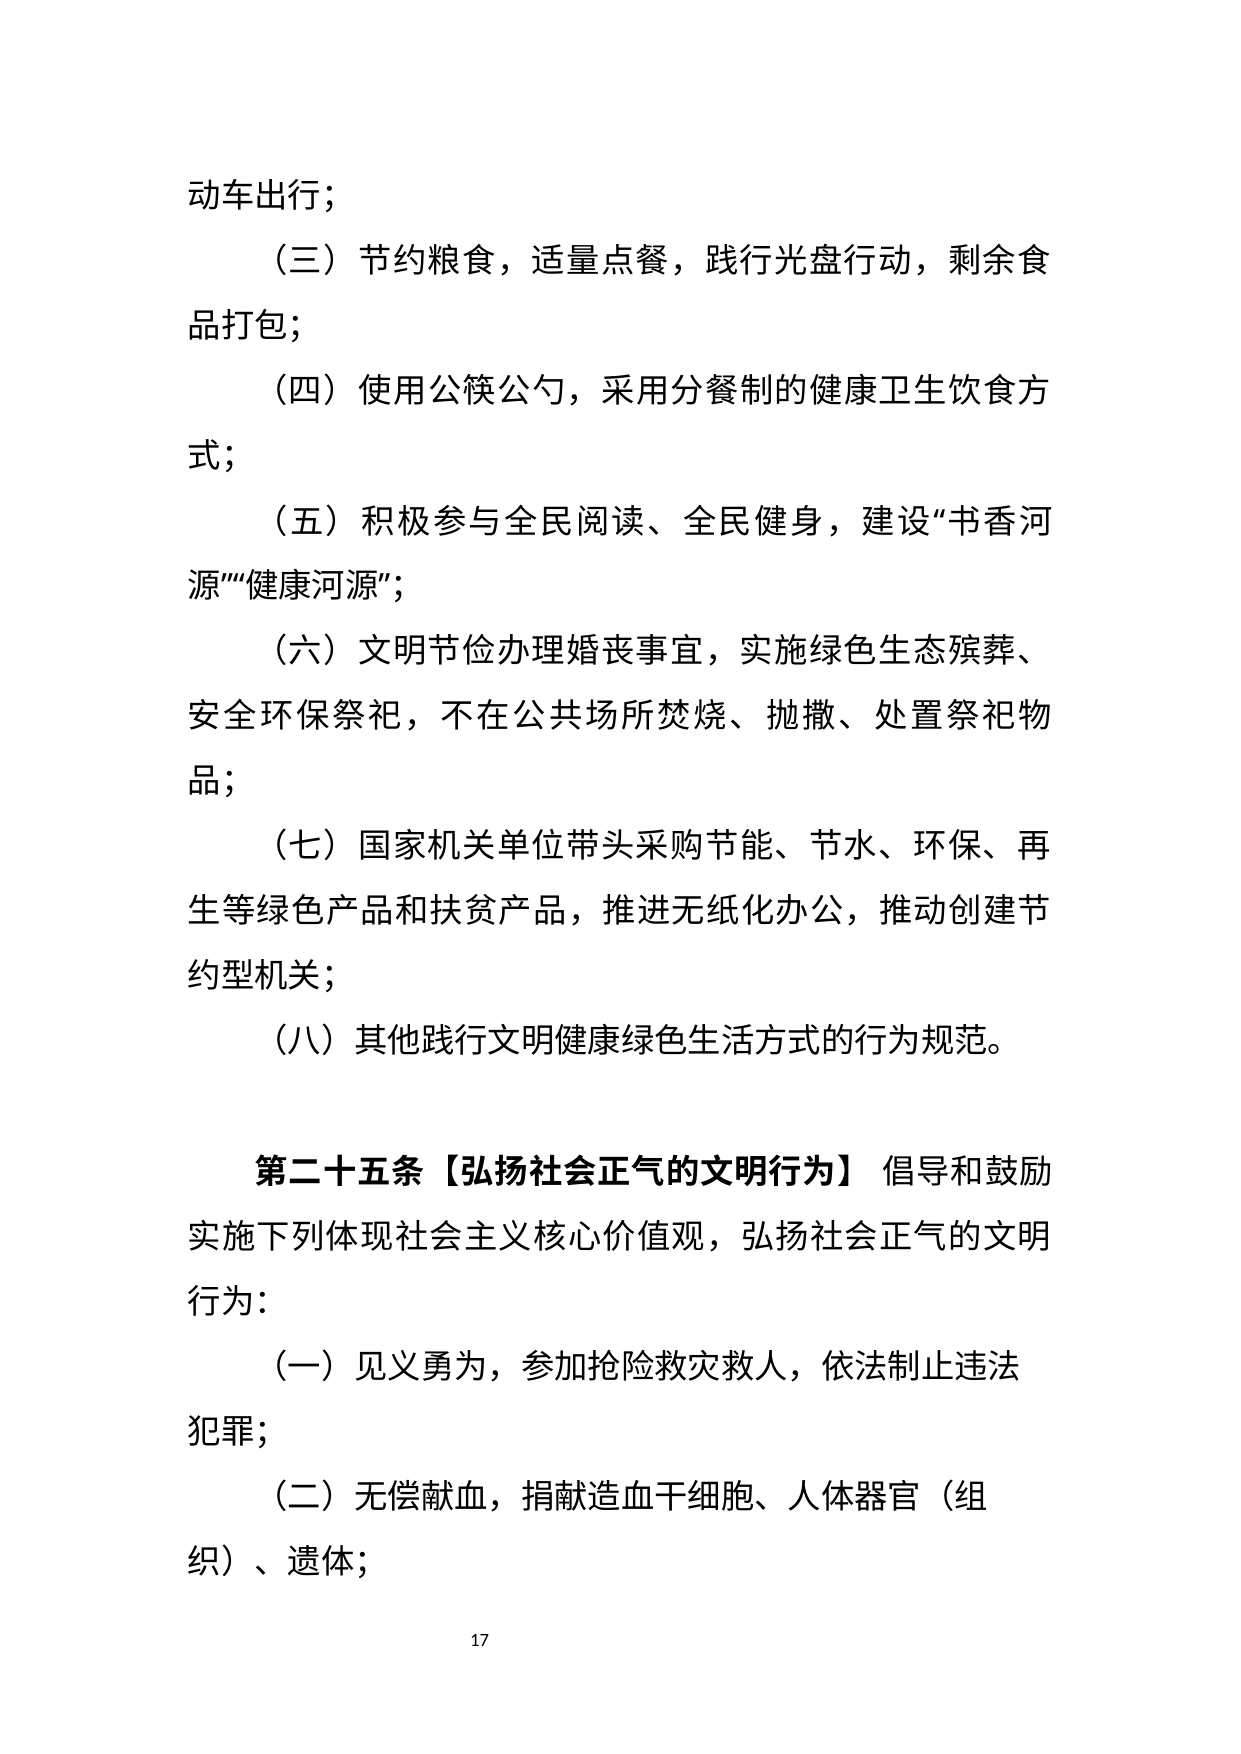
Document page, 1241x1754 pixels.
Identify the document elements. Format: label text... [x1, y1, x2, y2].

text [187, 162, 1053, 227]
text （六）文明节俭办理婚丧事宜，实施绿色生态殡葬、安全环保祭祀，不在公共场所焚烧、抛撒、处置祭祀物品； [187, 617, 1053, 812]
text （四）使用公筷公勺，采用分餐制的健康卫生饮食方式； [187, 357, 1053, 487]
text （一）见义勇为，参加抢险救灾救人，依法制止违法犯罪； [187, 1332, 1053, 1462]
text （五）积极参与全民阅读、全民健身，建设“书香河源”“健康河源”； [187, 487, 1053, 617]
list 第二十五条【弘扬社会正气的文明行为】 倡导和鼓励实施下列体现社会主义核心价值观，弘扬社会正气的文明行为： [187, 1137, 1053, 1332]
text （三）节约粮食，适量点餐，践行光盘行动，剩余食品打包； [187, 227, 1053, 357]
text （八）其他践行文明健康绿色生活方式的行为规范。 [187, 1007, 1053, 1072]
text （二）无偿献血，捐献造血干细胞、人体器官（组织）、遗体； [187, 1462, 1053, 1592]
text （七）国家机关单位带头采购节能、节水、环保、再生等绿色产品和扶贫产品，推进无纸化办公，推动创建节约型机关； [187, 812, 1053, 1007]
